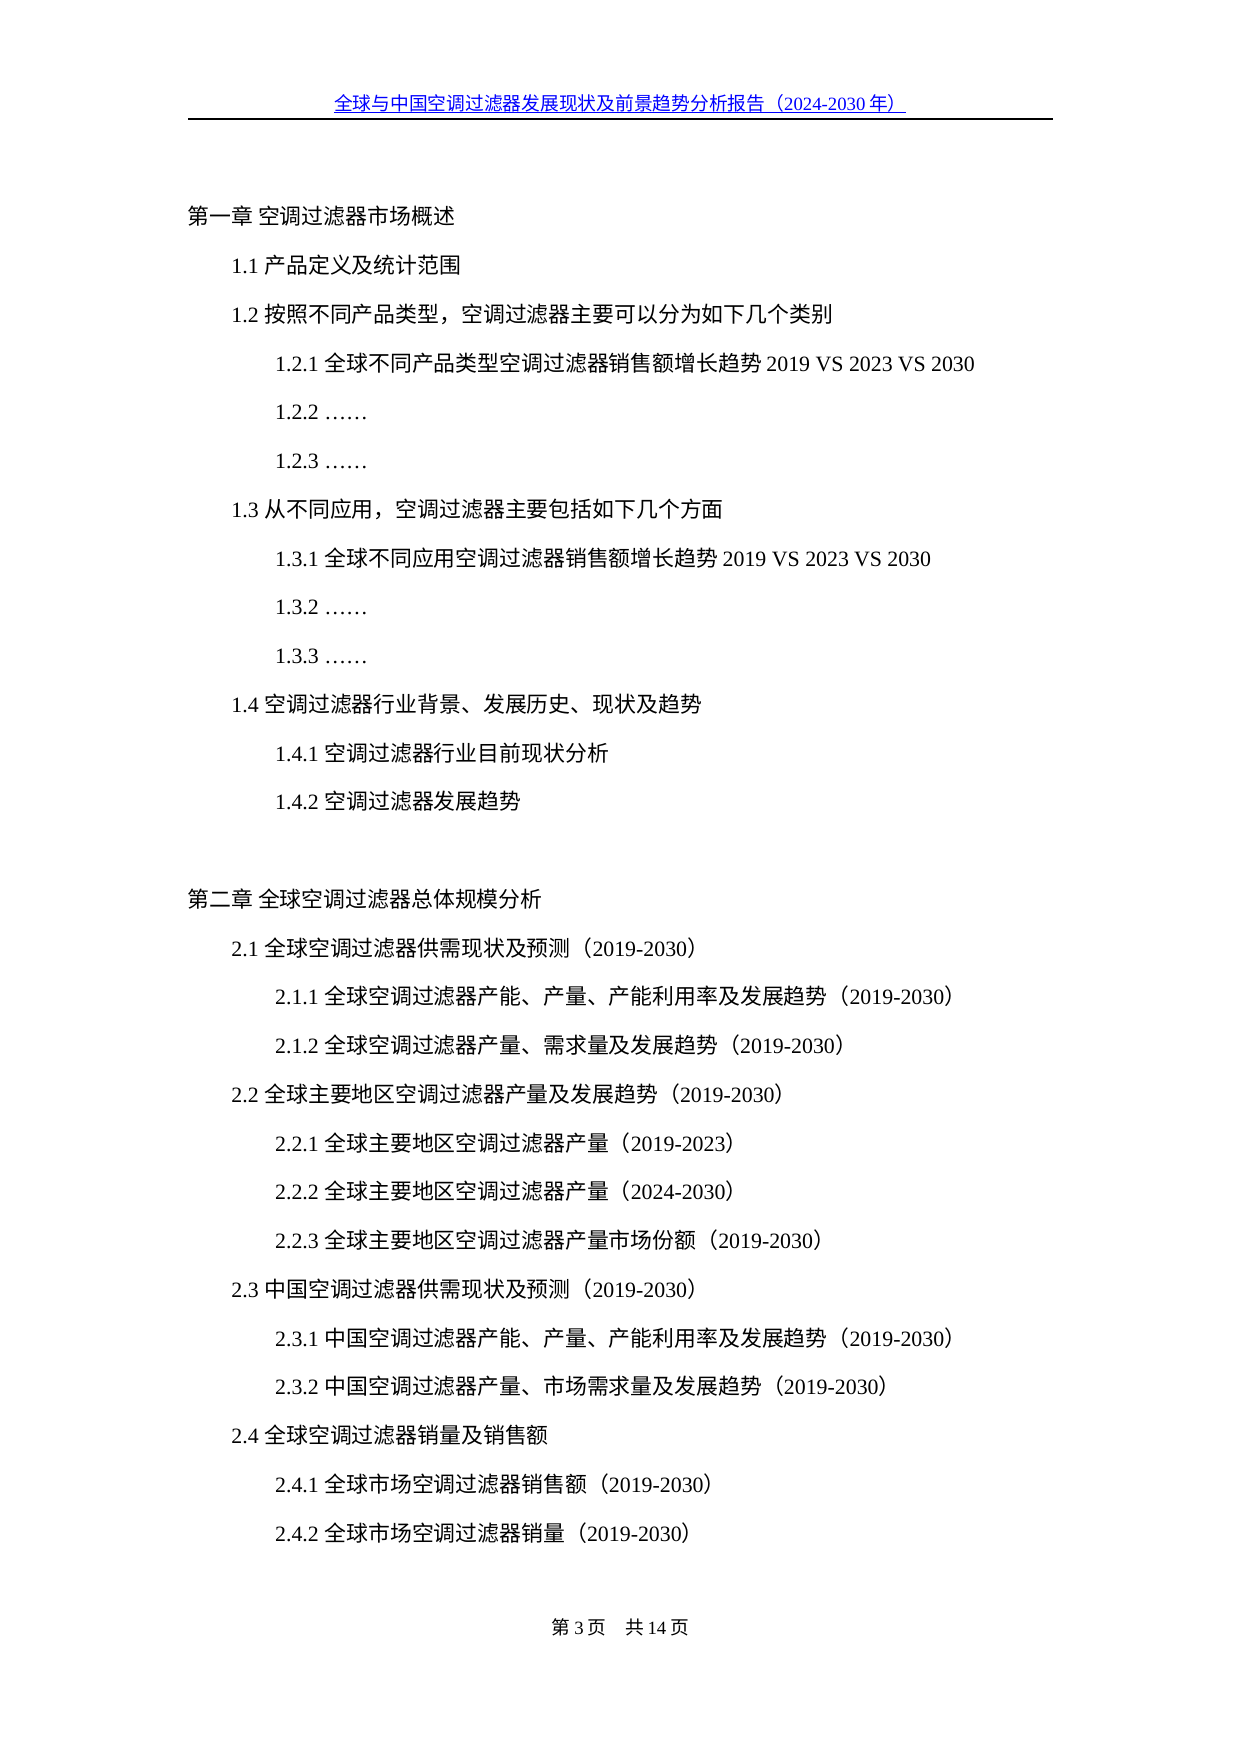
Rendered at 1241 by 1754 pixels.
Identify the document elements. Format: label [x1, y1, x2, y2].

text [187, 150, 1053, 1548]
